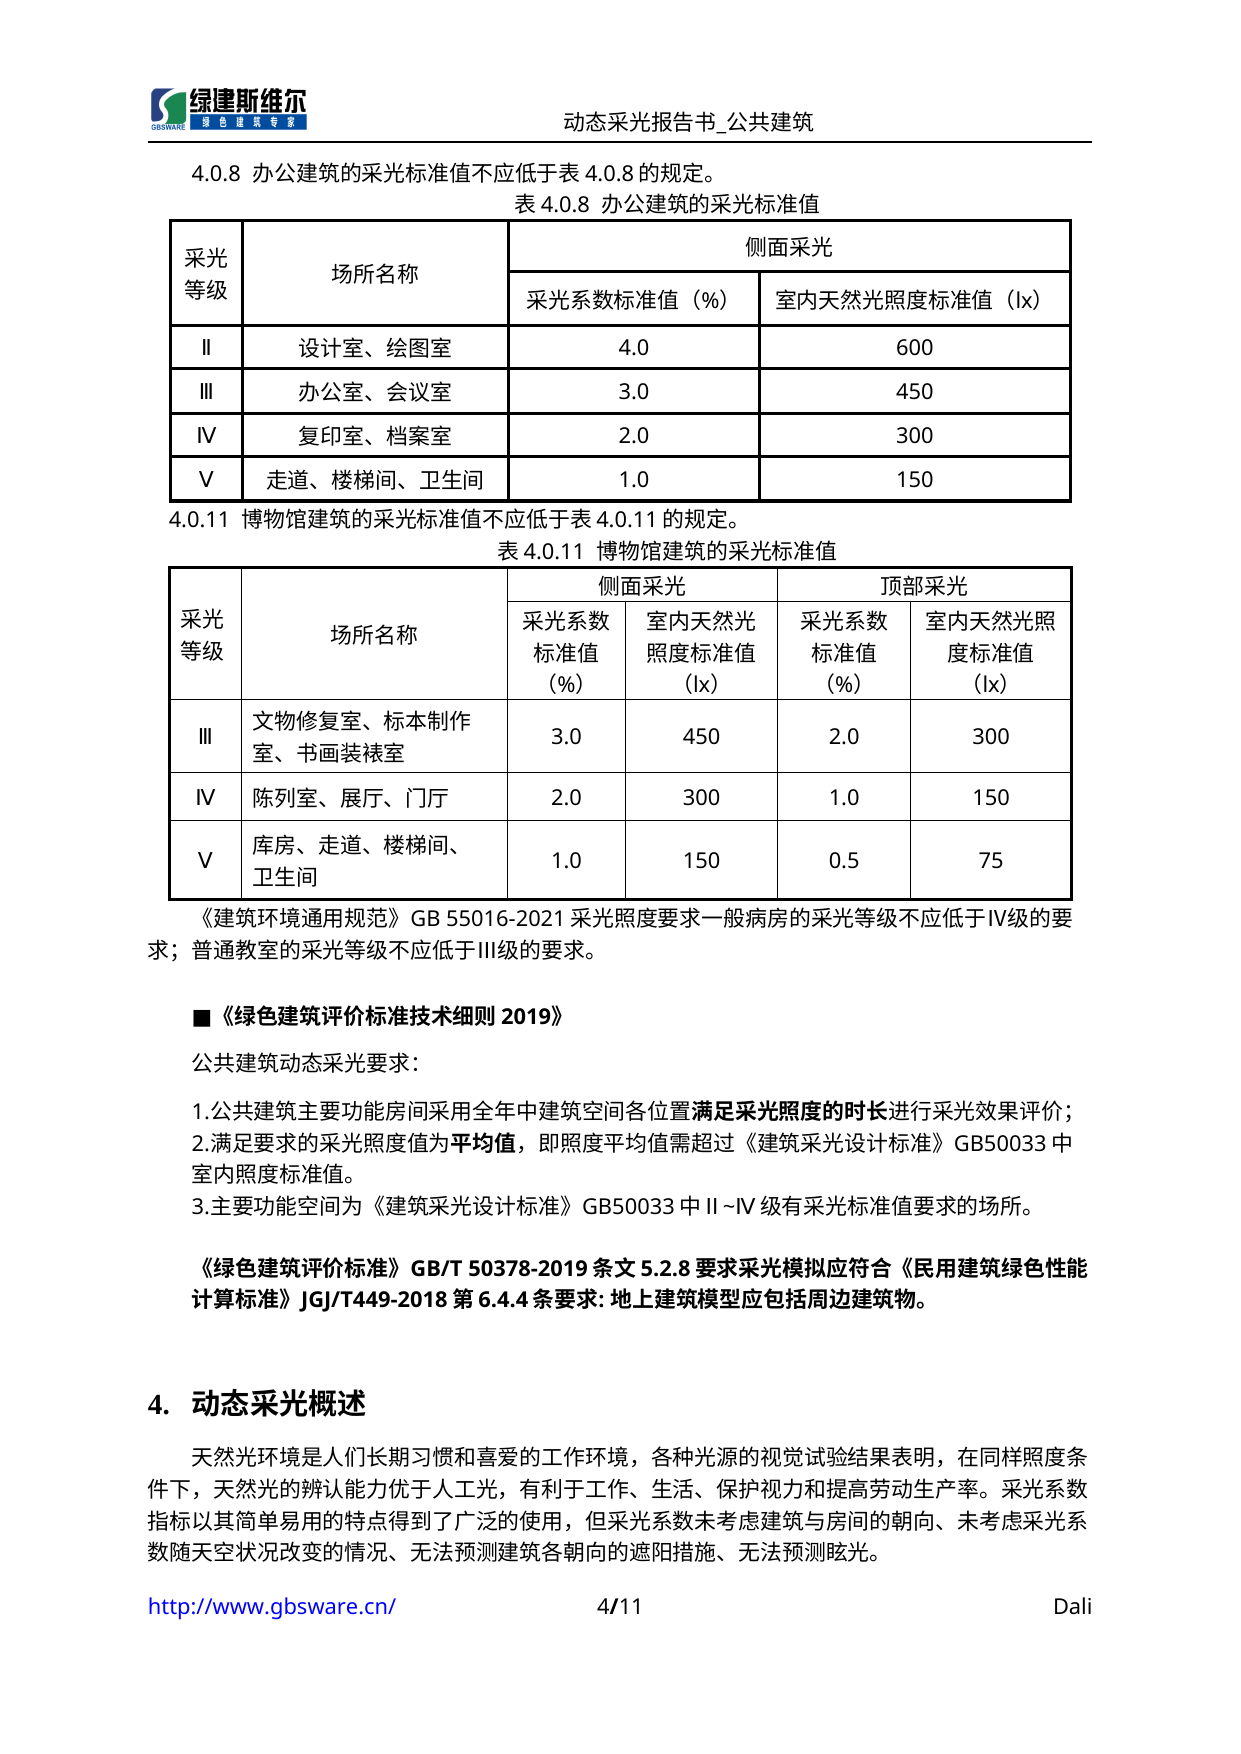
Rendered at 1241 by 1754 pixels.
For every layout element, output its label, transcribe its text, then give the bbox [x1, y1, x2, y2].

table_cell 2.0 [508, 773, 625, 820]
text 天然光环境是人们长期习惯和喜爱的工作环境，各种光源的视觉试验结果表明，在同样照度条件下，天然光的辨认能力优于人工光，有利于工作、生活、保护视力和提高劳动生产率。采光系数指标以其简单易用的特点得到了广泛的使用，但采光系数未考虑建筑与房间的朝向、未考虑采光系数随天空状况改变的情况、无法预测建筑各朝向的遮阳措施、无法预测眩光。 [148, 1440, 1092, 1567]
table_cell 3.0 [508, 700, 625, 772]
table_cell 库房、走道、楼梯间、 卫生间 [242, 821, 507, 898]
table_header 场所名称 [244, 222, 507, 324]
table_cell Ⅴ [171, 821, 241, 898]
table_cell 1.0 [778, 773, 910, 820]
table_cell 300 [761, 415, 1069, 454]
table_cell 150 [626, 821, 777, 898]
table_cell 0.5 [778, 821, 910, 898]
text 公共建筑动态采光要求： [148, 1046, 1092, 1078]
table_cell 2.0 [778, 700, 910, 772]
table_cell Ⅲ [172, 370, 241, 412]
table_cell 450 [761, 370, 1069, 412]
text 3.主要功能空间为《建筑采光设计标准》GB50033中Ⅱ~Ⅳ级有采光标准值要求的场所。 [191, 1189, 1092, 1221]
table_cell 2.0 [510, 415, 758, 454]
table_header 场所名称 [242, 569, 507, 699]
table_cell 450 [626, 700, 777, 772]
table_header 采光等级 [172, 222, 241, 324]
table_cell 文物修复室、标本制作室、书画装裱室 [242, 700, 507, 772]
table_header 侧面采光 [508, 569, 777, 601]
text 1.公共建筑主要功能房间采用全年中建筑空间各位置满足采光照度的时长进行采光效果评价； [191, 1094, 1092, 1126]
table_cell 采光系数标准值（%） [510, 273, 758, 324]
table_cell 300 [626, 773, 777, 820]
table_cell Ⅳ [172, 415, 241, 454]
table_cell 4.0 [510, 327, 758, 367]
subtitle 动态采光概述 [148, 1369, 1092, 1434]
table_cell 复印室、档案室 [244, 415, 507, 454]
table_header 侧面采光 [510, 222, 1069, 270]
picture [147, 88, 308, 131]
table_cell 室内天然光照度标准值（lx） [911, 602, 1070, 699]
table_cell Ⅴ [172, 458, 241, 499]
table_cell 150 [761, 458, 1069, 499]
table_cell 1.0 [508, 821, 625, 898]
text 表4.0.8 办公建筑的采光标准值 [242, 187, 1092, 219]
text 《绿色建筑评价标准》GB/T 50378-2019条文5.2.8要求采光模拟应符合《民用建筑绿色性能计算标准》JGJ/T449-2018第6.4.4条要求: 地上建筑模型应包括周边建筑物。 [191, 1251, 1092, 1314]
table_cell 3.0 [510, 370, 758, 412]
text ■《绿色建筑评价标准技术细则2019》 [148, 999, 1092, 1031]
text 4.0.11 博物馆建筑的采光标准值不应低于表4.0.11的规定。 [148, 502, 1092, 534]
table_cell 75 [911, 821, 1070, 898]
table_cell Ⅳ [171, 773, 241, 820]
table_cell 采光系数 标准值（%） [778, 602, 910, 699]
text 表4.0.11 博物馆建筑的采光标准值 [242, 534, 1092, 566]
text 4.0.8 办公建筑的采光标准值不应低于表4.0.8的规定。 [148, 156, 1092, 187]
table_cell Ⅱ [172, 327, 241, 367]
table_header 顶部采光 [778, 569, 1070, 601]
text 2.满足要求的采光照度值为平均值，即照度平均值需超过《建筑采光设计标准》GB50033中室内照度标准值。 [191, 1126, 1092, 1189]
table_cell 室内天然光照度标准值（lx） [626, 602, 777, 699]
table_cell 150 [911, 773, 1070, 820]
table_cell 300 [911, 700, 1070, 772]
table_header 采光等级 [171, 569, 241, 699]
text 《建筑环境通用规范》GB 55016-2021采光照度要求一般病房的采光等级不应低于Ⅳ级的要求；普通教室的采光等级不应低于Ⅲ级的要求。 [148, 901, 1092, 965]
table_cell 陈列室、展厅、门厅 [242, 773, 507, 820]
table_cell 1.0 [510, 458, 758, 499]
table_cell 采光系数标准值（%） [508, 602, 625, 699]
table_cell 办公室、会议室 [244, 370, 507, 412]
table_cell Ⅲ [171, 700, 241, 772]
table_cell 设计室、绘图室 [244, 327, 507, 367]
table_cell 室内天然光照度标准值（lx） [761, 273, 1069, 324]
table_cell 600 [761, 327, 1069, 367]
table_cell 走道、楼梯间、卫生间 [244, 458, 507, 499]
